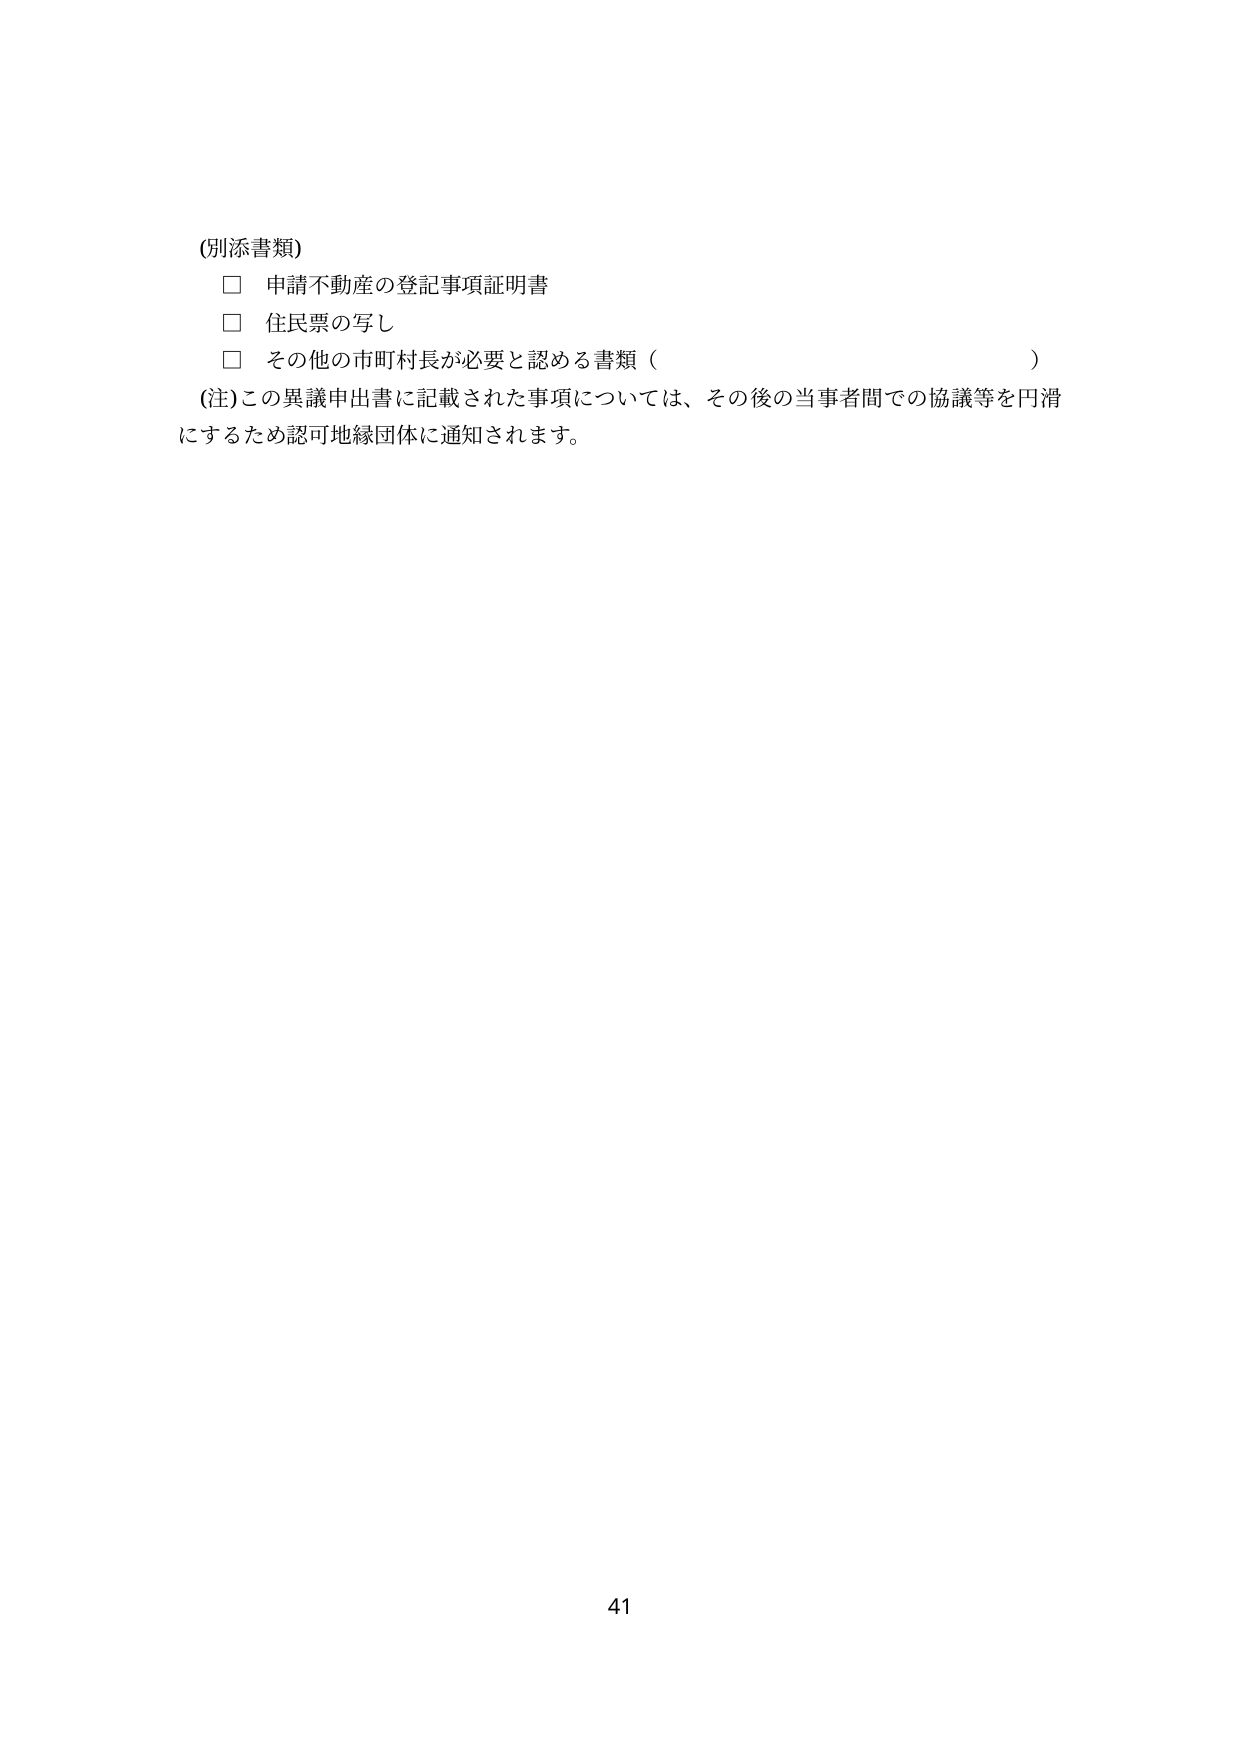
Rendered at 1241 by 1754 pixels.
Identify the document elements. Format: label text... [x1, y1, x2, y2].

text □ その他の市町村長が必要と認める書類（ ） [177, 340, 1063, 378]
text (注)この異議申出書に記載された事項については、その後の当事者間での協議等を円滑にするため認可地縁団体に通知されます。 [177, 378, 1063, 453]
text □ 住民票の写し [177, 303, 1063, 340]
text (別添書類) [177, 228, 1063, 265]
text □ 申請不動産の登記事項証明書 [177, 265, 1063, 303]
